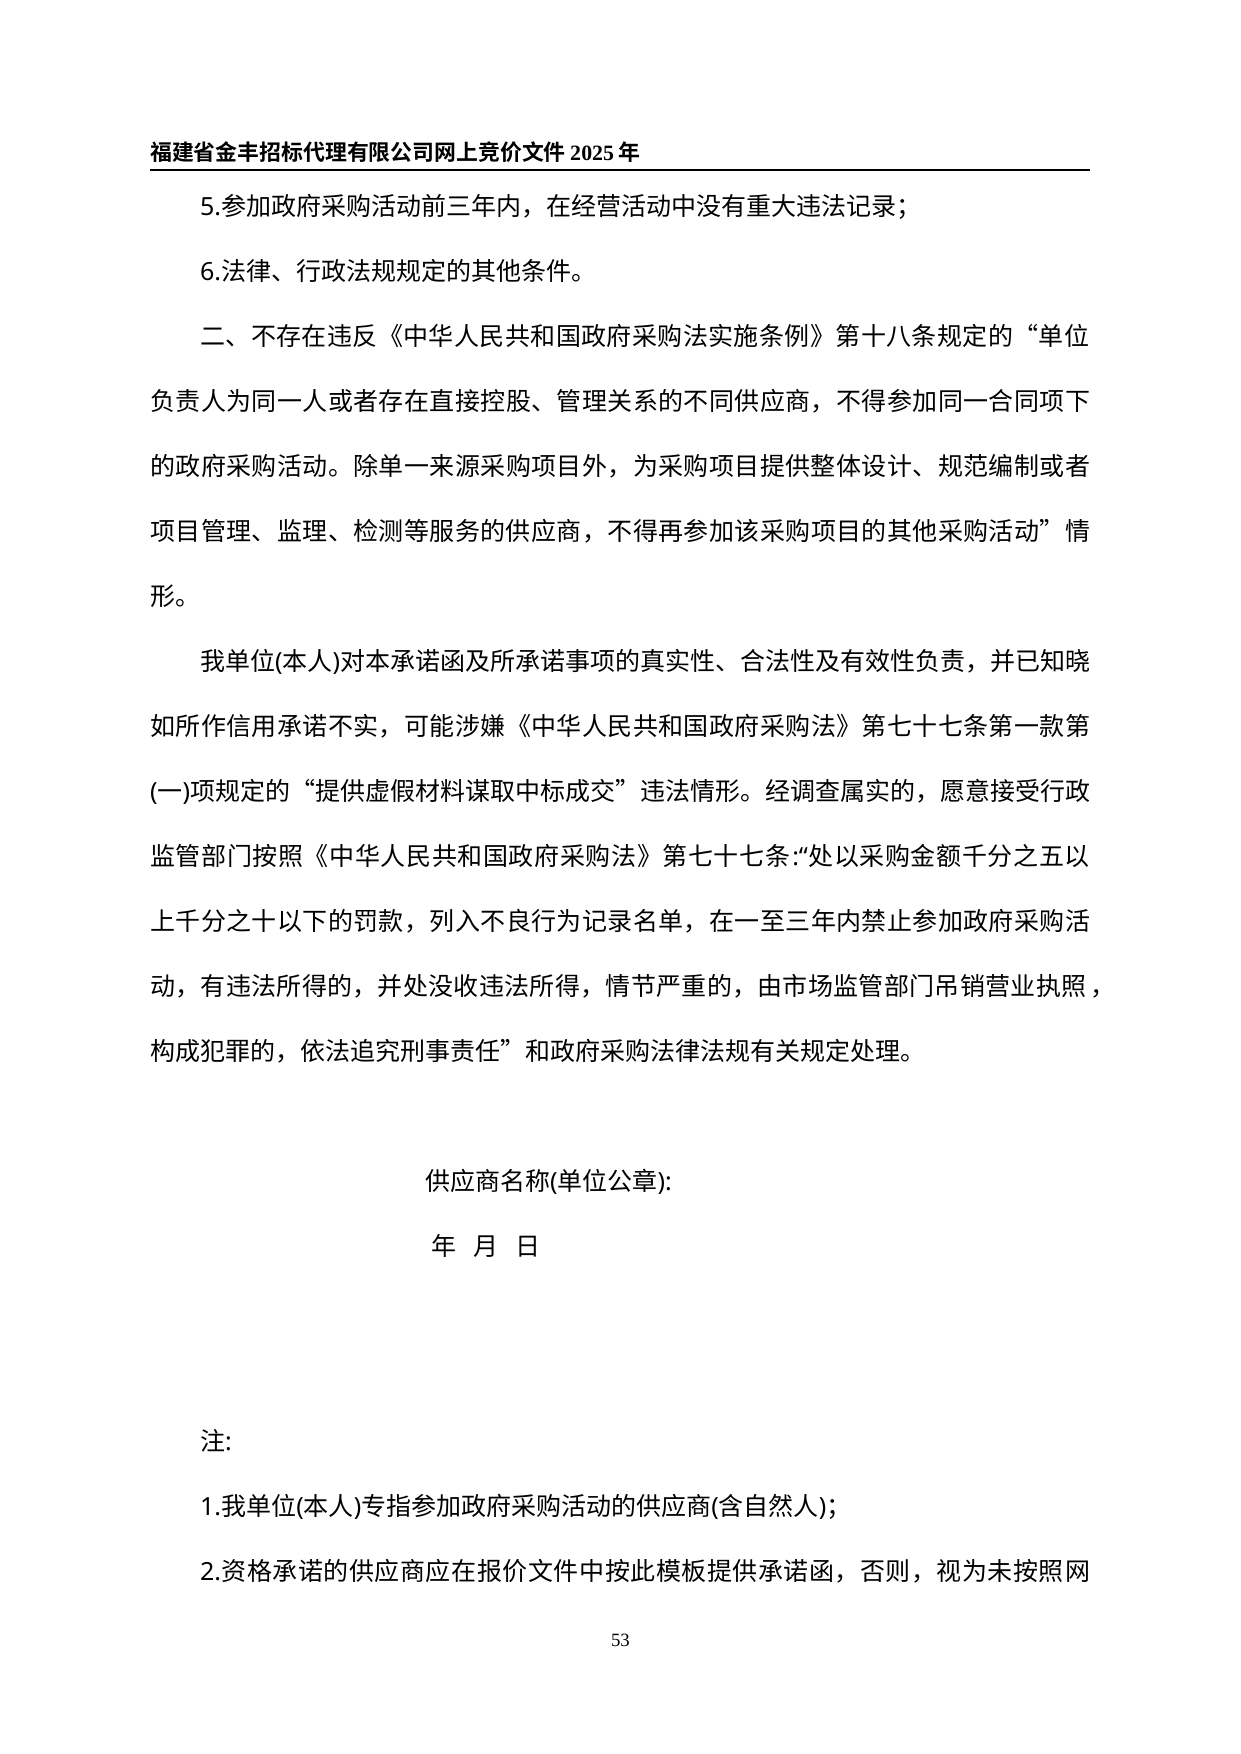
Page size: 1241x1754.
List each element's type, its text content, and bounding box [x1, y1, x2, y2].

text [150, 1537, 1090, 1602]
text 我单位(本人)对本承诺函及所承诺事项的真实性、合法性及有效性负责，并已知晓如所作信用承诺不实，可能涉嫌《中华人民共和国政府采购法》第七十七条第一款第(一)项规定的“提供虚假材料谋取中标成交”违法情形。经调查属实的，愿意接受行政监管部门按照《中华人民共和国政府采购法》第七十七条:“处以采购金额千分之五以上千分之十以下的罚款，列入不良行为记录名单，在一至三年内禁止参加政府采购活动，有违法所得的，并处没收违法所得，情节严重的，由市场监管部门吊销营业执照，构成犯罪的，依法追究刑事责任”和政府采购法律法规有关规定处理。 [150, 627, 1090, 1082]
text 注: [150, 1407, 1090, 1472]
text 供应商名称(单位公章): [150, 1147, 1090, 1212]
text 二、不存在违反《中华人民共和国政府采购法实施条例》第十八条规定的“单位负责人为同一人或者存在直接控股、管理关系的不同供应商，不得参加同一合同项下的政府采购活动。除单一来源采购项目外，为采购项目提供整体设计、规范编制或者项目管理、监理、检测等服务的供应商，不得再参加该采购项目的其他采购活动”情形。 [150, 302, 1090, 627]
text 6.法律、行政法规规定的其他条件。 [150, 237, 1090, 302]
text 年 月 日 [150, 1212, 1090, 1277]
text 5.参加政府采购活动前三年内，在经营活动中没有重大违法记录； [150, 172, 1090, 237]
text 1.我单位(本人)专指参加政府采购活动的供应商(含自然人)； [150, 1472, 1090, 1537]
